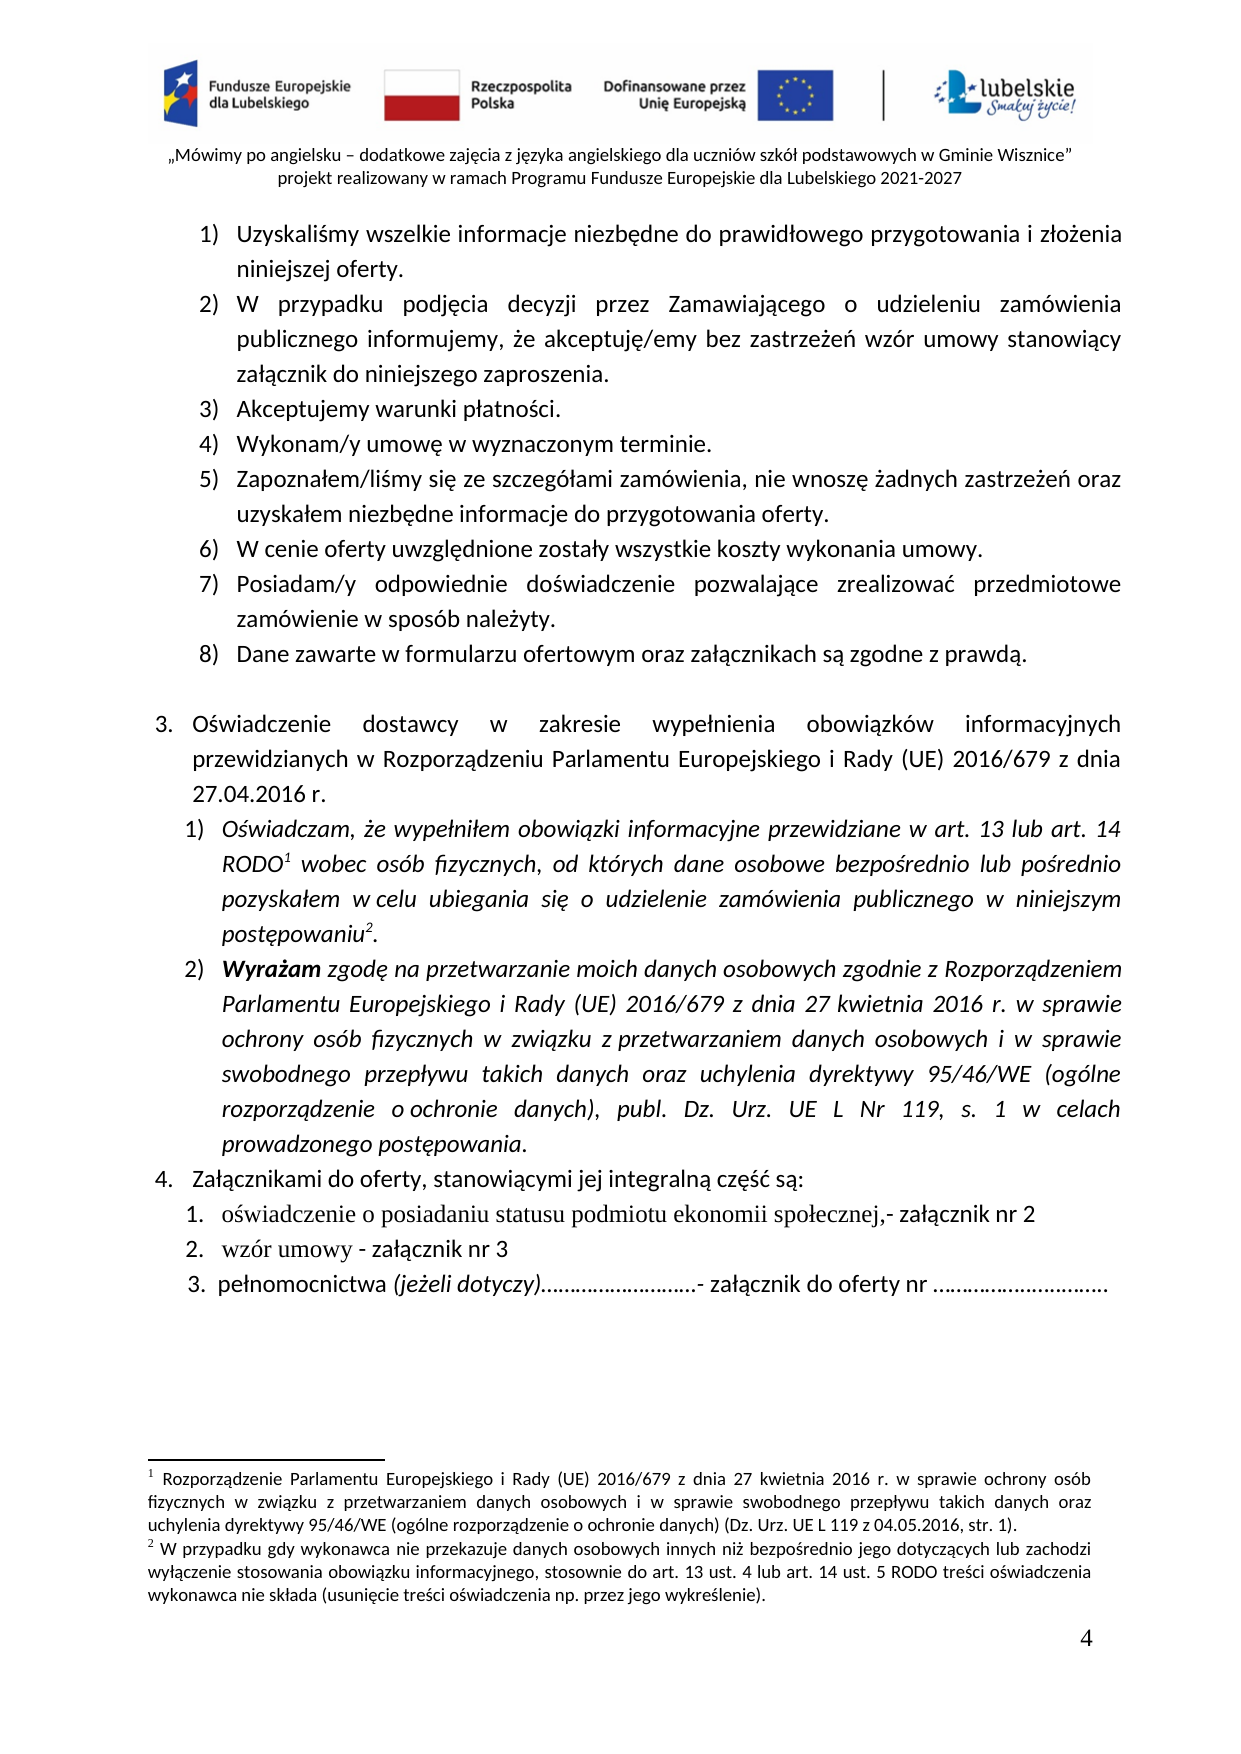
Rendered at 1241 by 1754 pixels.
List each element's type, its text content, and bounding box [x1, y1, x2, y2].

list Zapoznałem/liśmy się ze szczegółami zamówienia, nie wnoszę żadnych zastrzeżeń oraz uzyskałem niezbędne informacje do przygotowania oferty. [199, 463, 1122, 529]
list Uzyskaliśmy wszelkie informacje niezbędne do prawidłowego przygotowania i złożenia niniejszej oferty. [199, 218, 1122, 284]
list W cenie oferty uwzględnione zostały wszystkie koszty wykonania umowy. [199, 533, 1122, 564]
list Wykonam/y umowę w wyznaczonym terminie. [199, 428, 1122, 459]
list Akceptujemy warunki płatności. [199, 393, 1122, 424]
list wzór umowy - załącznik nr 3 [185, 1233, 1122, 1264]
list Załącznikami do oferty, stanowiącymi jej integralną część są: [154, 1163, 1092, 1194]
list Dane zawarte w formularzu ofertowym oraz załącznikach są zgodne z prawdą. [199, 638, 1122, 669]
list oświadczenie o posiadaniu statusu podmiotu ekonomii społecznej,- załącznik nr 2 [185, 1198, 1122, 1229]
list W przypadku podjęcia decyzji przez Zamawiającego o udzieleniu zamówienia publicznego informujemy, że akceptuję/emy bez zastrzeżeń wzór umowy stanowiący załącznik do niniejszego zaproszenia. [199, 288, 1122, 389]
list Wyrażam zgodę na przetwarzanie moich danych osobowych zgodnie z Rozporządzeniem Parlamentu Europejskiego i Rady (UE) 2016/679 z dnia 27 kwietnia 2016 r. w sprawie ochrony osób fizycznych w związku z przetwarzaniem danych osobowych i w sprawie swobodnego przepływu takich danych oraz uchylenia dyrektywy 95/46/WE (ogólne rozporządzenie o ochronie danych), publ. Dz. Urz. UE L Nr 119, s. 1 w celach prowadzonego postępowania. [184, 953, 1122, 1159]
list Oświadczenie dostawcy w zakresie wypełnienia obowiązków informacyjnych przewidzianych w Rozporządzeniu Parlamentu Europejskiego i Rady (UE) 2016/679 z dnia 27.04.2016 r. [154, 708, 1122, 809]
text 3. pełnomocnictwa (jeżeli dotyczy)………………………- załącznik do oferty nr ……………..…..…….. [148, 1268, 1122, 1299]
list Posiadam/y odpowiednie doświadczenie pozwalające zrealizować przedmiotowe zamówienie w sposób należyty. [199, 568, 1122, 634]
list Oświadczam, że wypełniłem obowiązki informacyjne przewidziane w art. 13 lub art. 14 RODO wobec osób fizycznych, od których dane osobowe bezpośrednio lub pośrednio pozyskałem w celu ubiegania się o udzielenie zamówienia publicznego w niniejszym postępowaniu. [184, 813, 1122, 949]
picture [147, 43, 1093, 144]
